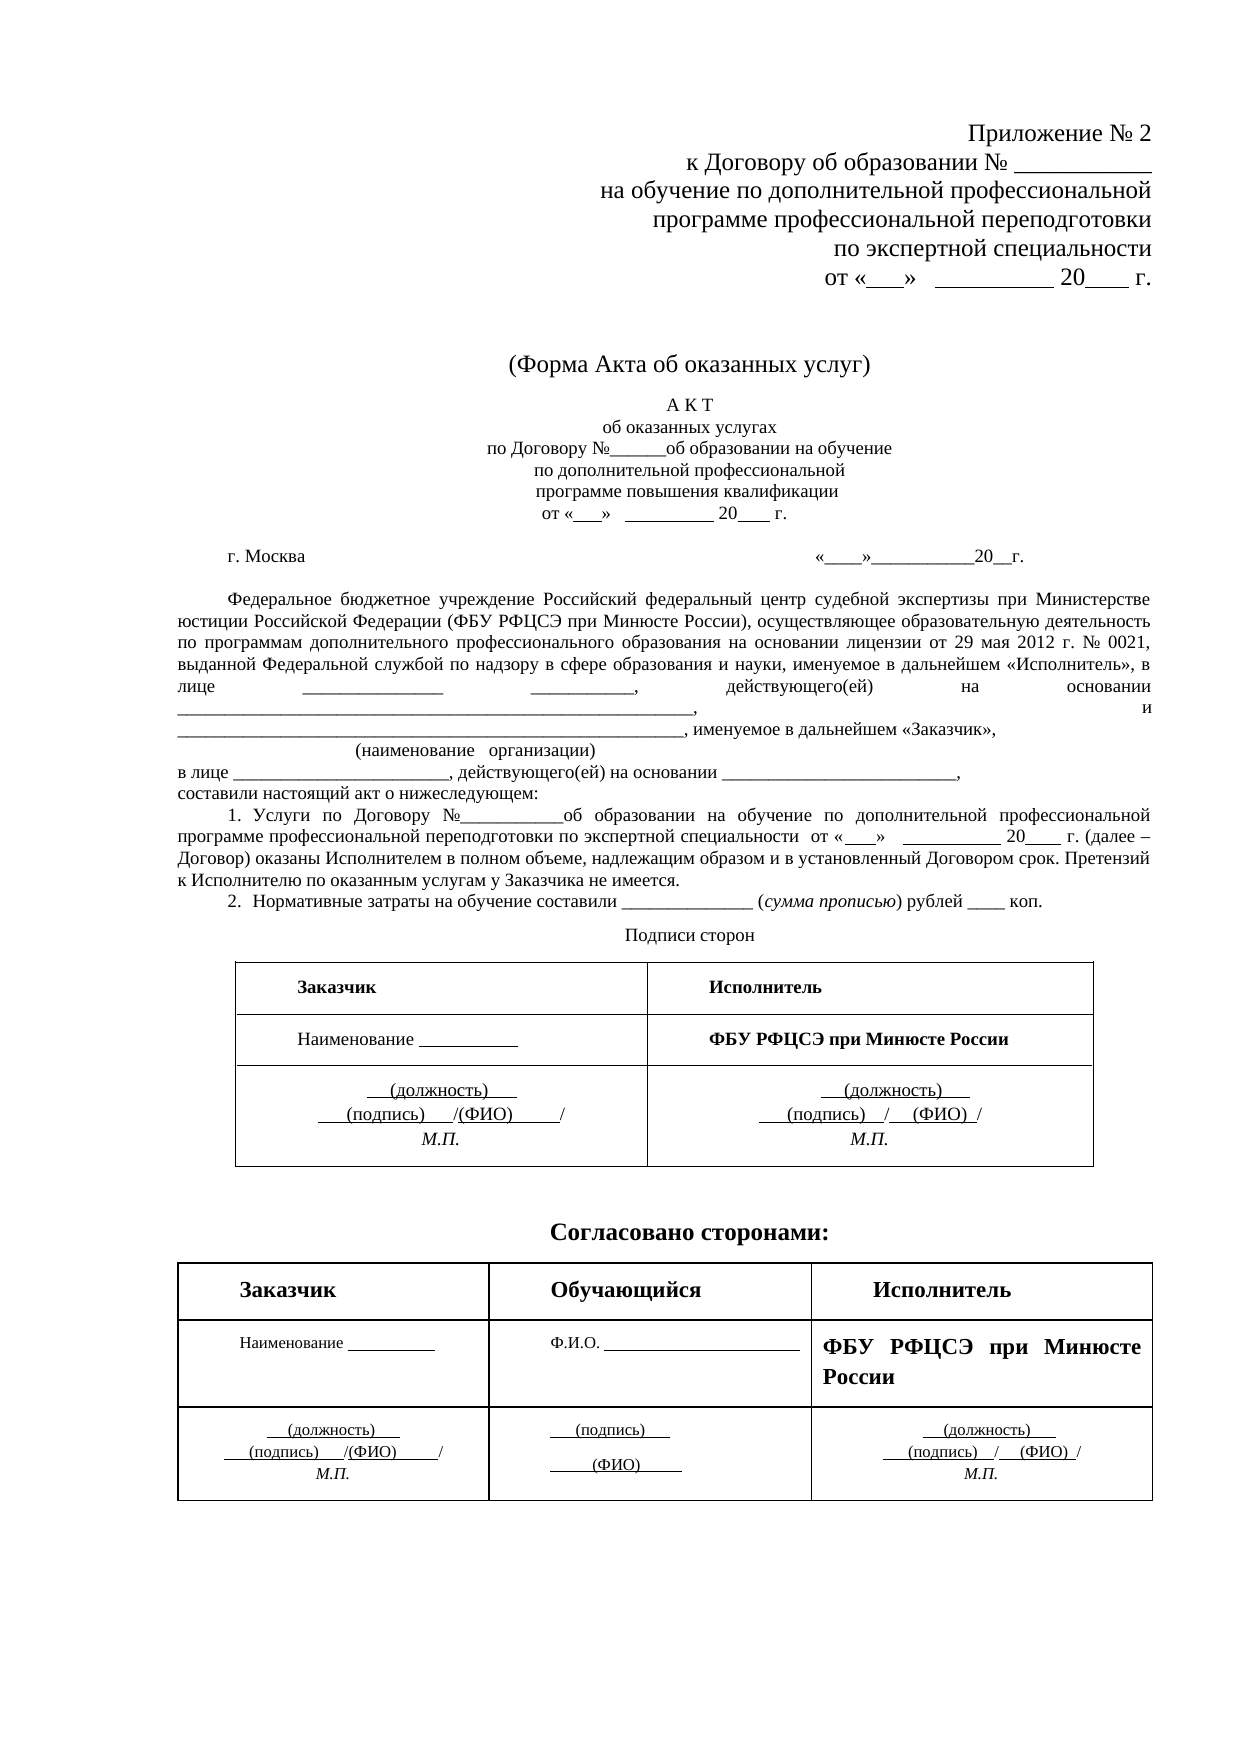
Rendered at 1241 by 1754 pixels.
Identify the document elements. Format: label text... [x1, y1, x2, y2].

text на обучение по дополнительной профессиональной [177, 176, 1152, 204]
table_header Исполнитель [648, 963, 1093, 1013]
text программе профессиональной переподготовки [177, 204, 1152, 233]
table_cell Наименование [236, 1015, 647, 1065]
table_cell (должность) (подпись) /(ФИО) / М.П. [236, 1065, 647, 1166]
text (Форма Акта об оказанных услуг) [177, 349, 1152, 377]
text Федеральное бюджетное учреждение Российский федеральный центр судебной экспертизы при Министерстве юстиции Российской Федерации (ФБУ РФЦСЭ при Минюсте России), осуществляющее образовательную деятельность по программам дополнительного профессионального образования на основании лицензии от 29 мая . № 0021, выданной Федеральной службой по надзору в сфере образования и науки, именуемое в дальнейшем «Исполнитель», в лице _______________ ___________, действующего(ей) на основании _______________________________________________________, и ______________________________________________________, именуемое в дальнейшем «Заказчик», [177, 588, 1152, 739]
text в лице _______________________, действующего(ей) на основании _________________________, [177, 761, 1152, 782]
text (наименование организации) [177, 739, 1152, 761]
text по экспертной специальности от « » 20 г. [177, 233, 1152, 291]
table_cell ФБУ РФЦСЭ при Минюсте России [648, 1015, 1093, 1065]
text об оказанных услугах [177, 416, 1152, 437]
text А К Т [177, 394, 1152, 416]
table_cell Наименование [179, 1321, 488, 1406]
table_cell Ф.И.О. [490, 1321, 811, 1406]
table_cell (должность) (подпись) / (ФИО) / М.П. [648, 1065, 1093, 1166]
text по дополнительной профессиональной [177, 459, 1152, 480]
table_cell ФБУ РФЦСЭ при Минюсте России [812, 1321, 1152, 1406]
text г. Москва «____»___________20__г. [177, 545, 1152, 567]
table_cell (подпись) (ФИО) [490, 1408, 811, 1499]
table_header Заказчик [179, 1264, 488, 1319]
text Согласовано сторонами: [177, 1217, 1152, 1246]
table_header Исполнитель [812, 1264, 1152, 1319]
text Подписи сторон [177, 924, 1152, 946]
text 2. Нормативные затраты на обучение составили ______________ (сумма прописью) рублей ____ коп. [177, 890, 1152, 912]
text 1. Услуги по Договору №___________об образовании на обучение по дополнительной профессиональной программе профессиональной переподготовки по экспертной специальности от « » 20 г. (далее – Договор) оказаны Исполнителем в полном объеме, надлежащим образом и в установленный Договором срок. Претензий к Исполнителю по оказанным услугам у Заказчика не имеется. [177, 804, 1152, 890]
table_header Обучающийся [490, 1264, 811, 1319]
table_cell (должность) (подпись) /(ФИО) / М.П. [179, 1408, 488, 1499]
text составили настоящий акт о нижеследующем: [177, 782, 1152, 804]
table_header Заказчик [236, 963, 647, 1013]
text по Договору №______об образовании на обучение [177, 437, 1152, 459]
text Приложение № 2 к Договору об образовании № ___________ [177, 118, 1152, 176]
table_cell (должность) (подпись) / (ФИО) / М.П. [812, 1408, 1152, 1499]
text программе повышения квалификации от « » 20 г. [177, 480, 1152, 523]
